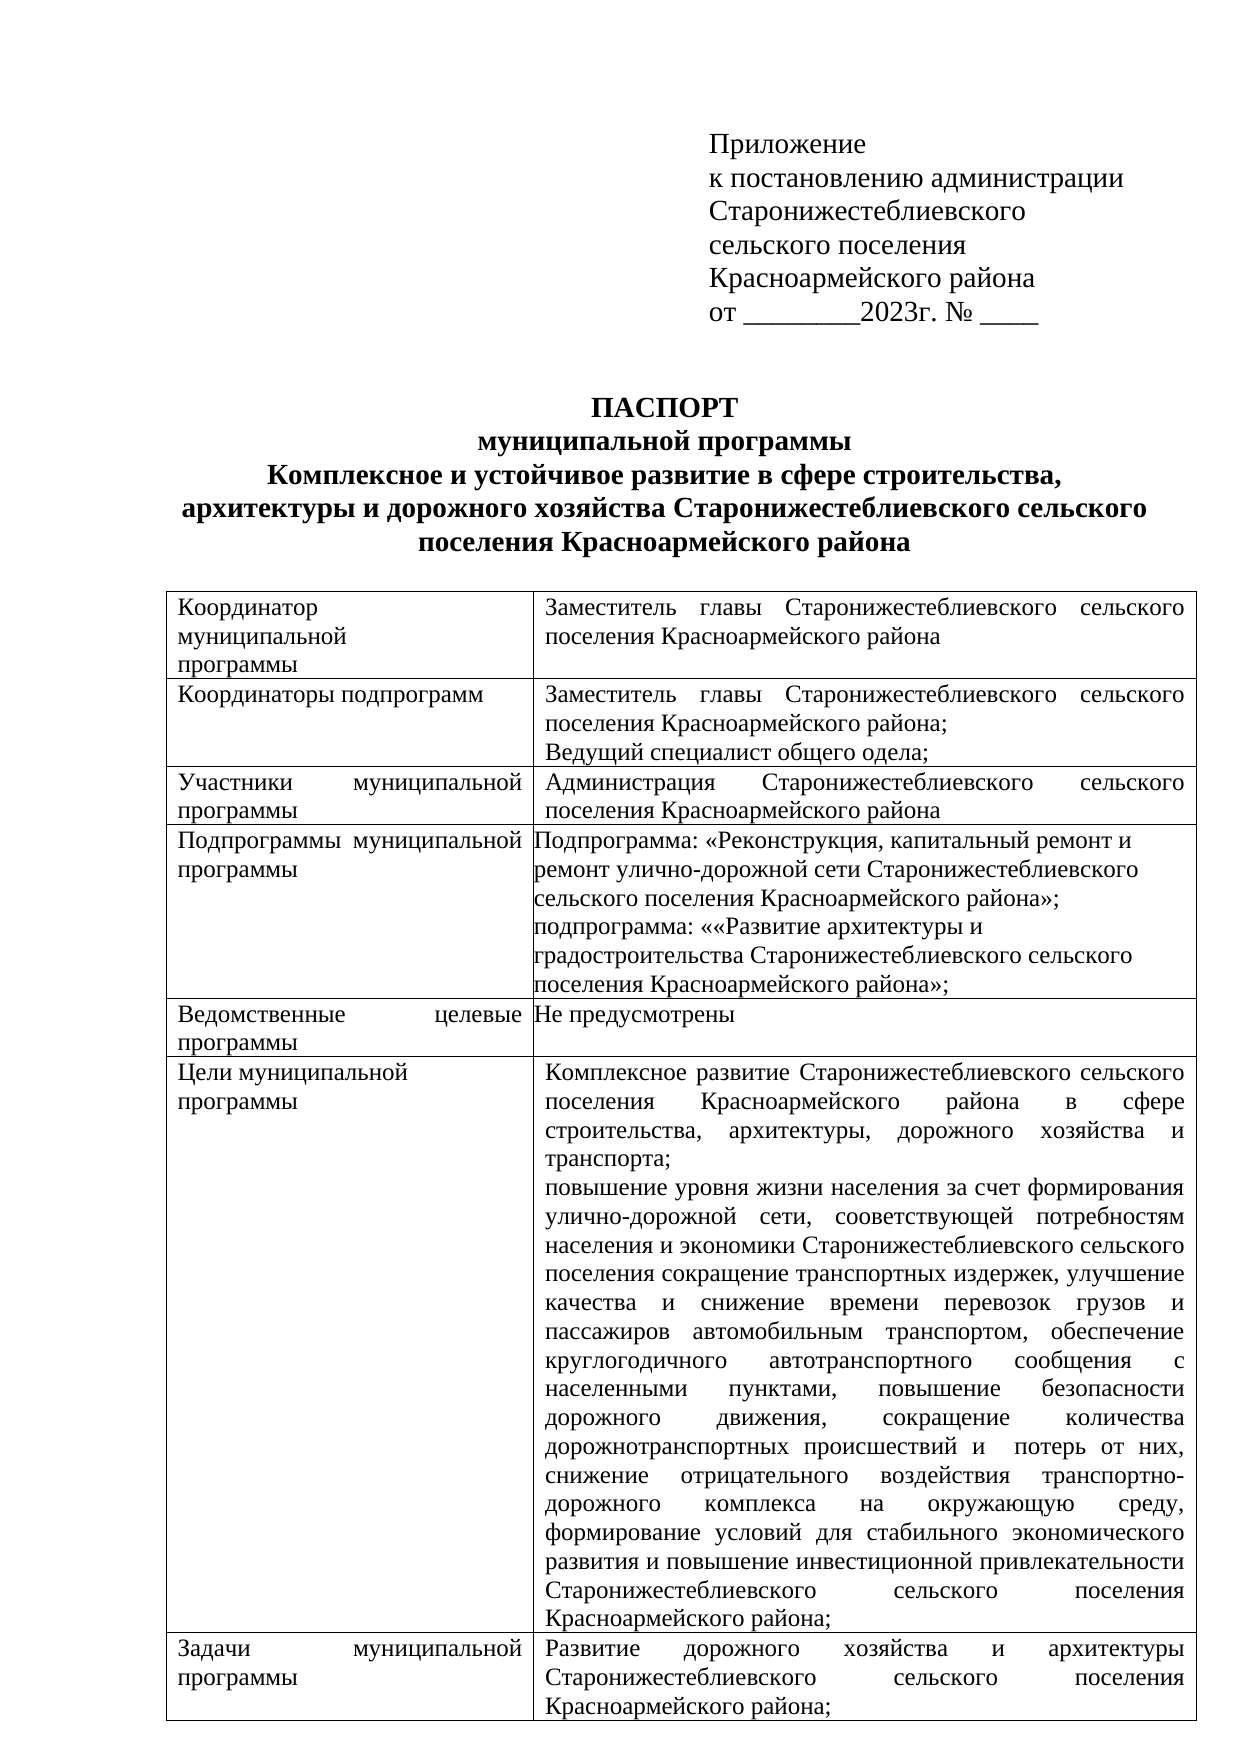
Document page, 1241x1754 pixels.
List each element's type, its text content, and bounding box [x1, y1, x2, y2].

table_header Координатор муниципальной программы [167, 592, 533, 678]
text сельского поселения [177, 227, 1152, 260]
text ПАСПОРТ [177, 390, 1152, 423]
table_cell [167, 1633, 533, 1719]
table_cell Комплексное развитие Старонижестеблиевского сельского поселения Красноармейского района в сфере строительства, архитектуры, дорожного хозяйства и транспорта; повышение уровня жизни населения за счет формирования улично-дорожной сети, сооветствующей потребностям населения и экономики Старонижестеблиевского сельского поселения сокращение транспортных издержек, улучшение качества и снижение времени перевозок грузов и пассажиров автомобильным транспортом, обеспечение круглогодичного автотранспортного сообщения с населенными пунктами, повышение безопасности дорожного движения, сокращение количества дорожнотранспортных происшествий и потерь от них, снижение отрицательного воздействия транспортно-дорожного комплекса на окружающую среду, формирование условий для стабильного экономического развития и повышение инвестиционной привлекательности Старонижестеблиевского сельского поселения Красноармейского района; [534, 1057, 1196, 1632]
table_cell Ведомственные целевые программы [167, 999, 533, 1056]
table_cell Участники муниципальной программы [167, 767, 533, 824]
table_cell Администрация Старонижестеблиевского сельского поселения Красноармейского района [534, 767, 1196, 824]
text к постановлению администрации [177, 160, 1152, 193]
text Приложение [177, 126, 1152, 160]
table_cell Подпрограмма: «Реконструкция, капитальный ремонт и ремонт улично-дорожной сети Старонижестеблиевского сельского поселения Красноармейского района»; подпрограмма: ««Развитие архитектуры и градостроительства Старонижестеблиевского сельского поселения Красноармейского района»; [534, 825, 1196, 998]
table_cell Не предусмотрены [534, 999, 1196, 1056]
text Комплексное и устойчивое развитие в сфере строительства, [177, 457, 1152, 490]
text архитектуры и дорожного хозяйства Старонижестеблиевского сельского поселения Красноармейского района [177, 490, 1152, 557]
text от ________2023г. № ____ [177, 294, 1152, 327]
text муниципальной программы [177, 423, 1152, 457]
table_header Заместитель главы Старонижестеблиевского сельского поселения Красноармейского района [534, 592, 1196, 678]
text Красноармейского района [177, 260, 1152, 294]
table_cell Подпрограммы муниципальной программы [167, 825, 533, 998]
table_cell Цели муниципальной программы [167, 1057, 533, 1632]
table_cell Заместитель главы Старонижестеблиевского сельского поселения Красноармейского района; Ведущий специалист общего одела; [534, 679, 1196, 766]
table_cell Координаторы подпрограмм [167, 679, 533, 766]
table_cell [534, 1633, 1196, 1719]
text Старонижестеблиевского [177, 193, 1152, 227]
